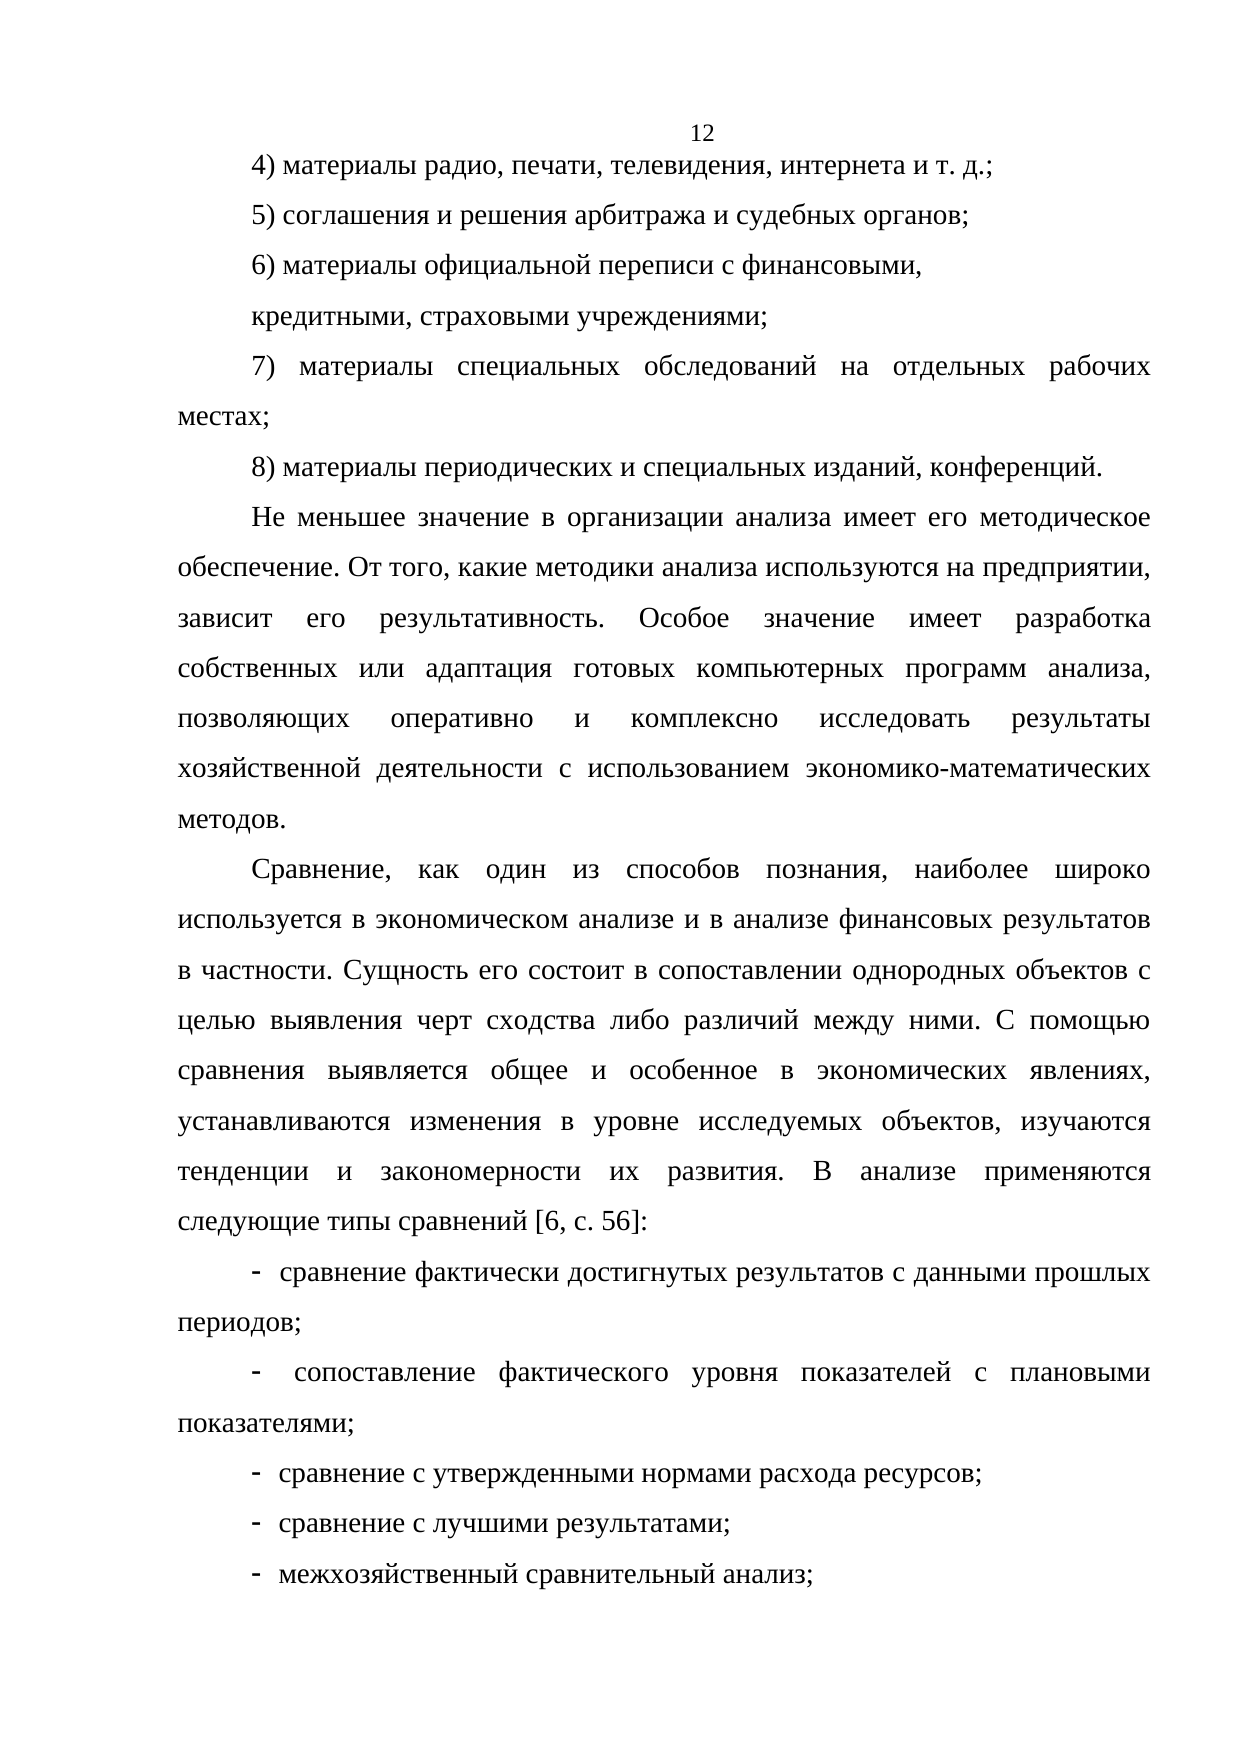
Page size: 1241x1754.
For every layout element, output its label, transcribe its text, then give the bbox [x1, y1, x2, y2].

text Не меньшее значение в организации анализа имеет его методическое обеспечение. От того, какие методики анализа используются на предприятии, зависит его результативность. Особое значение имеет разработка собственных или адаптация готовых компьютерных программ анализа, позволяющих оперативно и комплексно исследовать результаты хозяйственной деятельности с использованием экономико-математических методов. [177, 499, 1152, 834]
text 7) материалы специальных обследований на отдельных рабочих местах; [177, 348, 1152, 432]
text 4) материалы радио, печати, телевидения, интернета и т. д.; [177, 147, 1152, 180]
list сравнение с утвержденными нормами расхода ресурсов; [177, 1455, 1152, 1489]
text 5) соглашения и решения арбитража и судебных органов; [177, 197, 1152, 231]
text кредитными, страховыми учреждениями; [177, 298, 1152, 331]
text 8) материалы периодических и специальных изданий, конференций. [177, 449, 1152, 482]
text 6) материалы официальной переписи с финансовыми, [177, 247, 1152, 281]
list межхозяйственный сравнительный анализ; [177, 1556, 1152, 1590]
list сопоставление фактического уровня показателей с плановыми показателями; [177, 1354, 1152, 1438]
list сравнение фактически достигнутых результатов с данными прошлых периодов; [177, 1254, 1152, 1338]
text Сравнение, как один из способов познания, наиболее широко используется в экономическом анализе и в анализе финансовых результатов в частности. Сущность его состоит в сопоставлении однородных объектов с целью выявления черт сходства либо различий между ними. С помощью сравнения выявляется общее и особенное в экономических явлениях, устанавливаются изменения в уровне исследуемых объектов, изучаются тенденции и закономерности их развития. В анализе применяются следующие типы сравнений [6, с. 56]: [177, 851, 1152, 1237]
list сравнение с лучшими результатами; [177, 1506, 1152, 1539]
